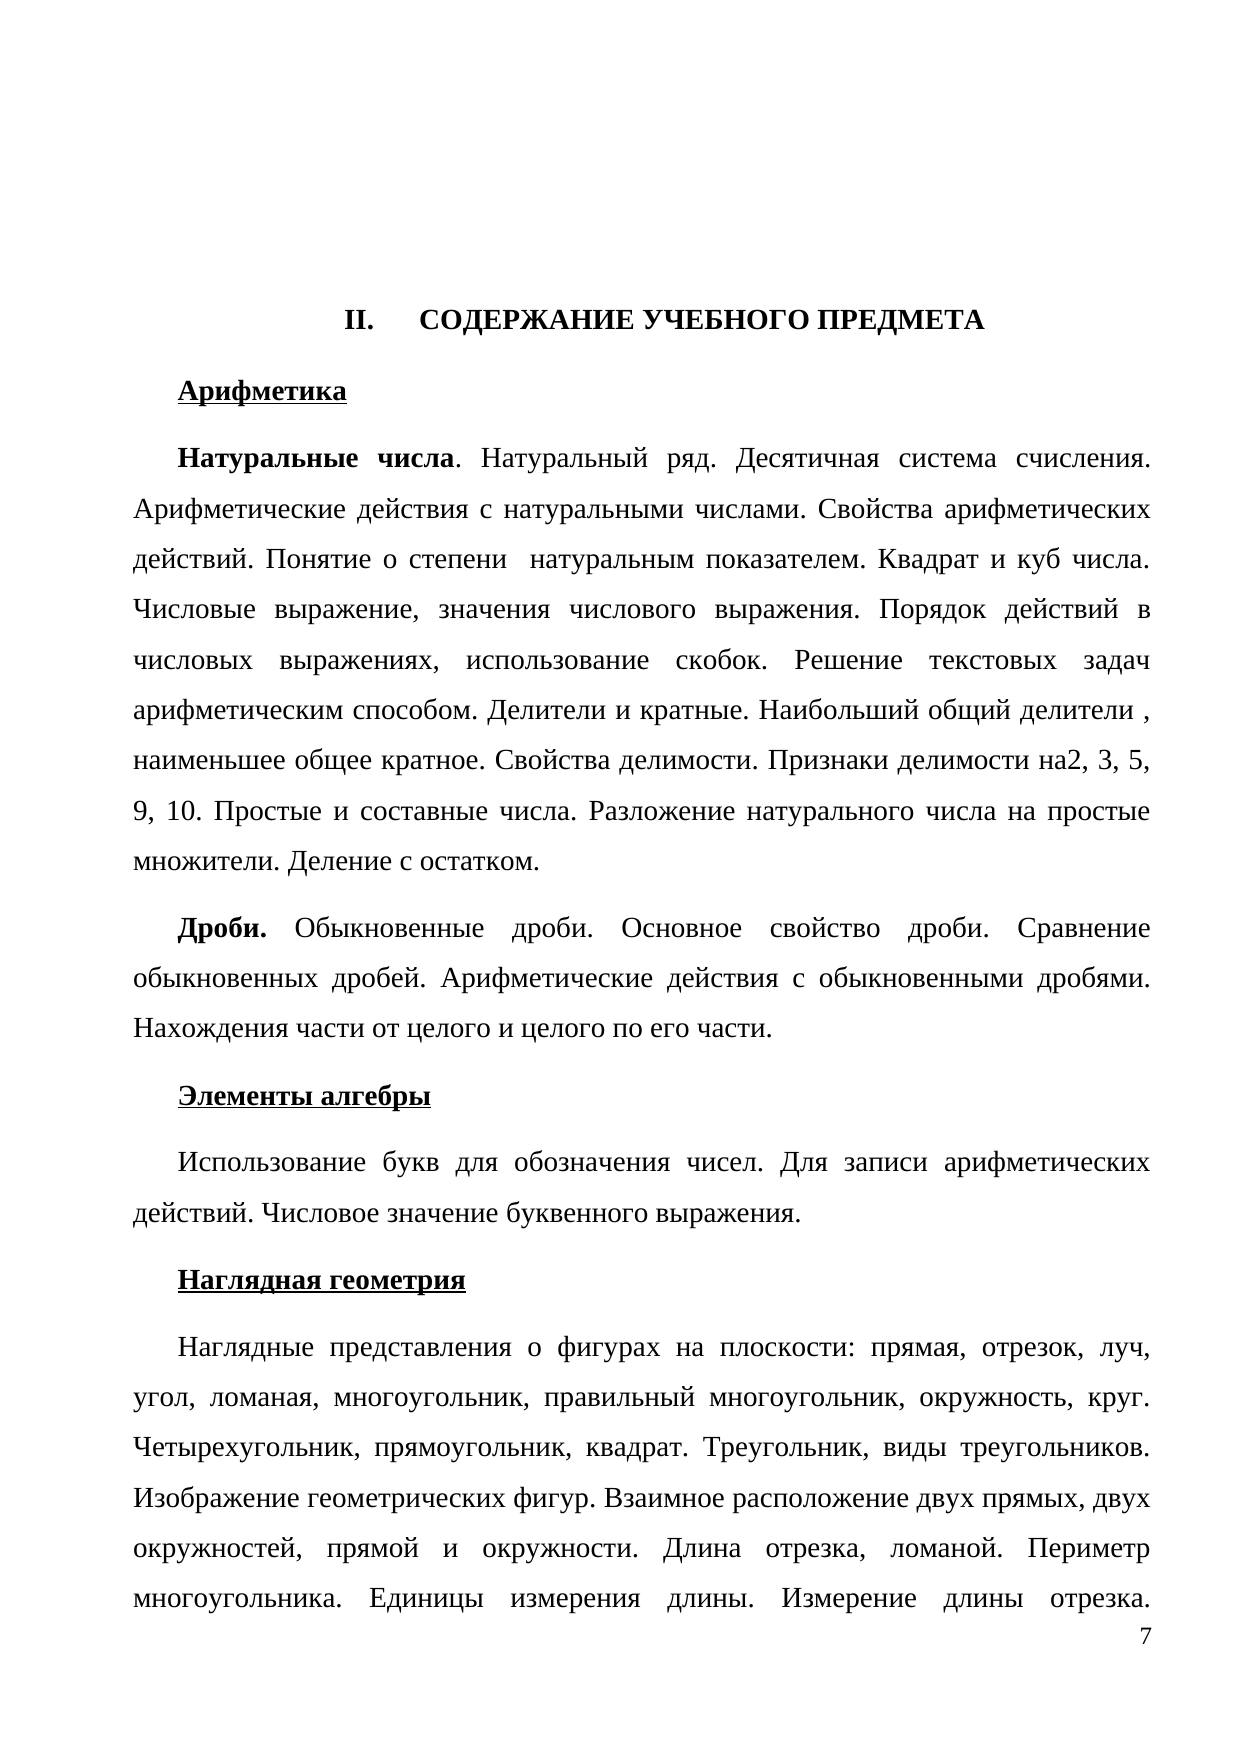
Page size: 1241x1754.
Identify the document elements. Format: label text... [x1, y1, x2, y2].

text Наглядная геометрия [133, 1262, 1152, 1295]
text Дроби. Обыкновенные дроби. Основное свойство дроби. Сравнение обыкновенных дробей. Арифметические действия с обыкновенными дробями. Нахождения части от целого и целого по его части. [133, 910, 1152, 1044]
text Натуральные числа. Натуральный ряд. Десятичная система счисления. Арифметические действия с натуральными числами. Свойства арифметических действий. Понятие о степени натуральным показателем. Квадрат и куб числа. Числовые выражение, значения числового выражения. Порядок действий в числовых выражениях, использование скобок. Решение текстовых задач арифметическим способом. Делители и кратные. Наибольший общий делители , наименьшее общее кратное. Свойства делимости. Признаки делимости на2, 3, 5, 9, 10. Простые и составные числа. Разложение натурального числа на простые множители. Деление с остатком. [133, 441, 1152, 877]
list СОДЕРЖАНИЕ УЧЕБНОГО ПРЕДМЕТА [177, 302, 1152, 336]
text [133, 1329, 1152, 1614]
text Элементы алгебры [133, 1078, 1152, 1111]
text Арифметика [133, 373, 1152, 407]
text Использование букв для обозначения чисел. Для записи арифметических действий. Числовое значение буквенного выражения. [133, 1144, 1152, 1228]
